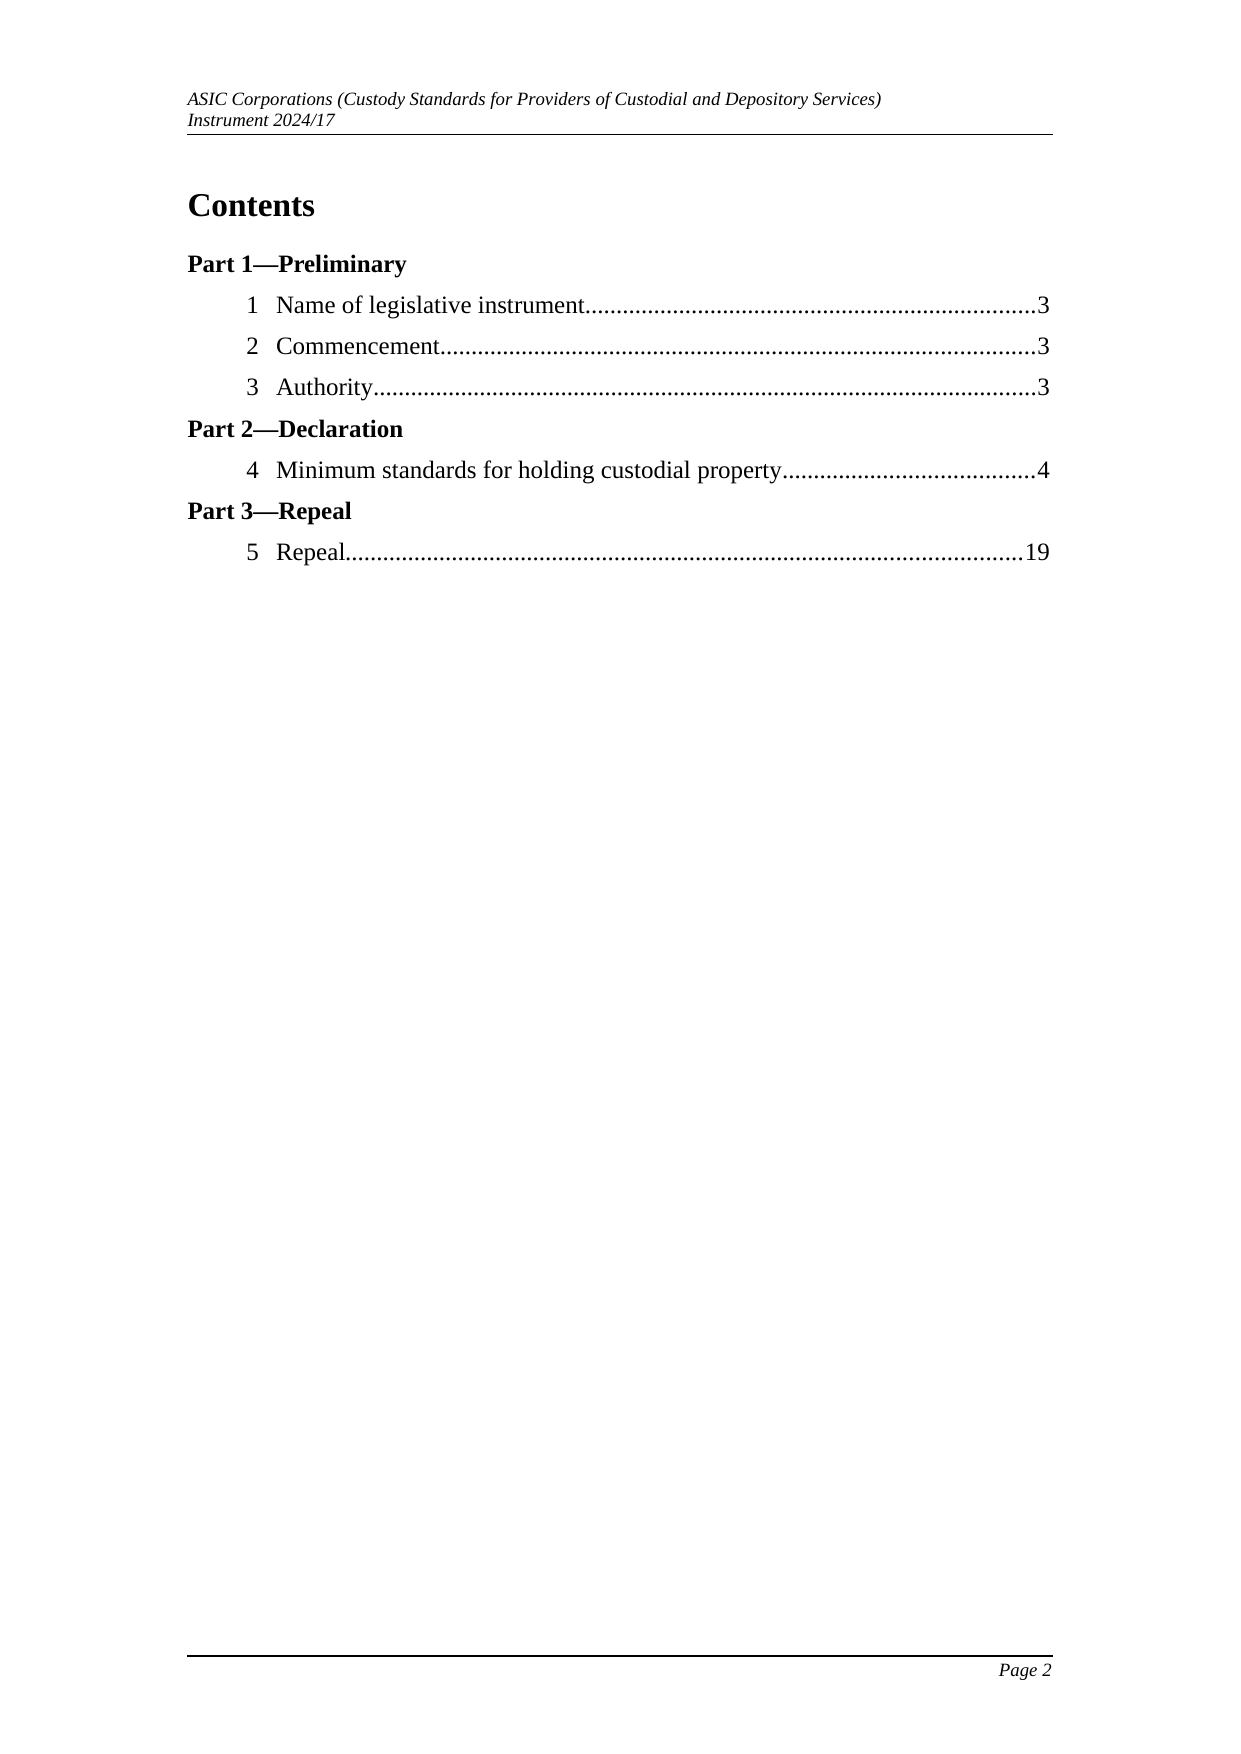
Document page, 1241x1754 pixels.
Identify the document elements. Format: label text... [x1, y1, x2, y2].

text Part 2—Declaration 4 [187, 414, 994, 442]
text 2 Commencement 3 [246, 331, 1053, 360]
text Part 3—Repeal 19 [187, 496, 994, 525]
text 5 Repeal 19 [246, 537, 1053, 566]
text Contents [187, 185, 1053, 224]
text 1 Name of legislative instrument 3 [246, 290, 1053, 319]
text 4 Minimum standards for holding custodial property 4 [246, 455, 1053, 484]
text Part 1—Preliminary 3 [187, 249, 994, 277]
text 3 Authority 3 [246, 372, 1053, 401]
